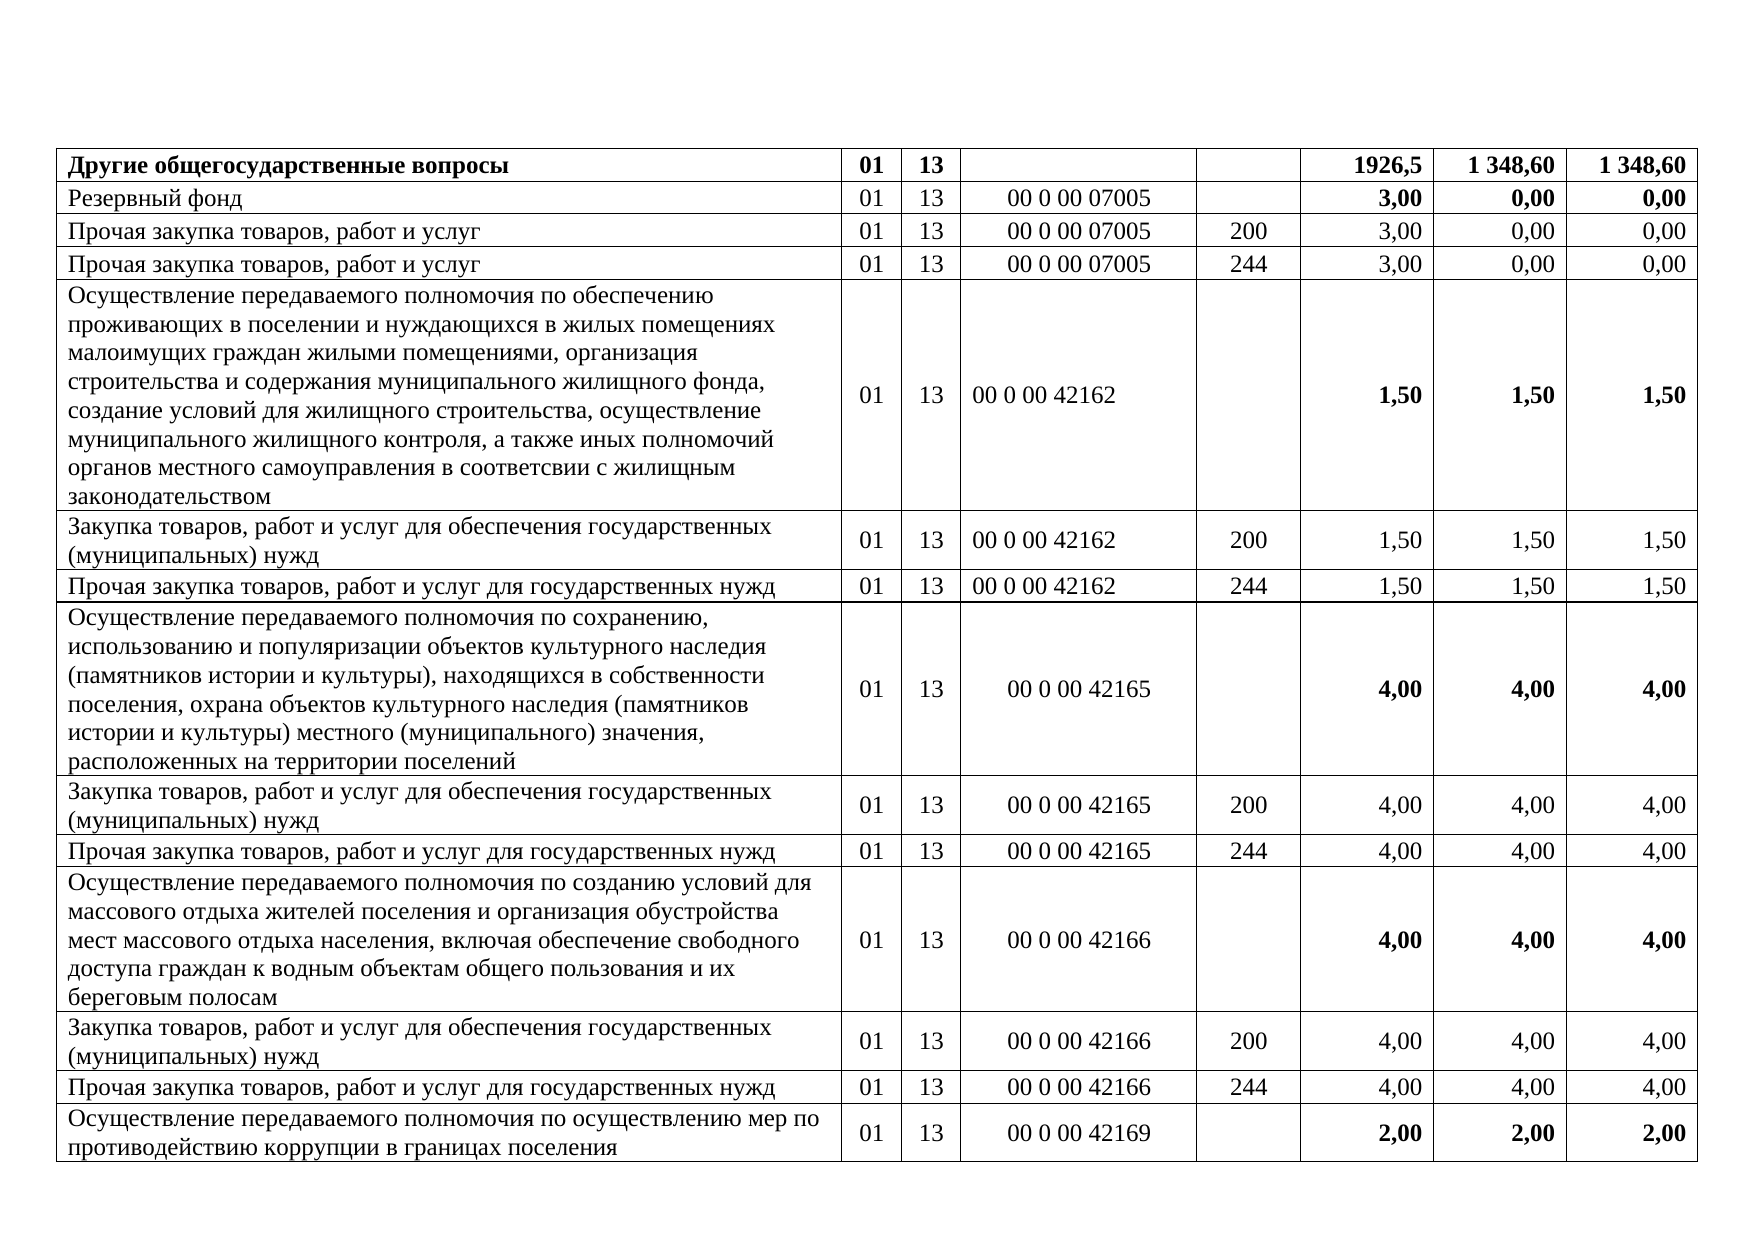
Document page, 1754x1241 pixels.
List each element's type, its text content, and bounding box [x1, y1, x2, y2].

table_cell Прочая закупка товаров, работ и услуг для государственных нужд [57, 570, 841, 601]
table_cell 01 [842, 280, 901, 510]
table_cell 200 [1197, 214, 1300, 246]
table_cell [57, 1071, 841, 1102]
table_cell 4,00 [1301, 603, 1433, 775]
table_cell 01 [842, 1071, 901, 1102]
table_cell 01 [842, 1104, 901, 1161]
table_cell 4,00 [1567, 835, 1697, 866]
table_cell 01 [842, 182, 901, 213]
table_cell 200 [1197, 1012, 1300, 1069]
table_cell 13 [902, 247, 960, 279]
table_cell 00 0 00 42166 [961, 867, 1196, 1011]
table_cell 4,00 [1301, 776, 1433, 833]
table_cell 1,50 [1567, 511, 1697, 568]
table_cell 4,00 [1434, 835, 1566, 866]
table_cell 2,00 [1567, 1104, 1697, 1161]
table_cell Другие общегосударственные вопросы [57, 149, 841, 181]
table_cell 4,00 [1434, 1071, 1566, 1102]
table_cell 4,00 [1301, 835, 1433, 866]
table_cell 1,50 [1567, 280, 1697, 510]
table_cell 1,50 [1301, 511, 1433, 568]
table_cell 244 [1197, 1071, 1300, 1102]
table_cell Резервный фонд [57, 182, 841, 213]
table_cell Закупка товаров, работ и услуг для обеспечения государственных (муниципальных) нужд [57, 1012, 841, 1069]
table_cell 1,50 [1567, 570, 1697, 601]
table_cell 13 [902, 1012, 960, 1069]
table_cell 4,00 [1567, 776, 1697, 833]
table_cell 13 [902, 1071, 960, 1102]
table_cell Прочая закупка товаров, работ и услуг [57, 247, 841, 279]
table_cell 13 [902, 776, 960, 833]
table_cell 00 0 00 42162 [961, 511, 1196, 568]
table_cell 0,00 [1434, 182, 1566, 213]
table_cell 0,00 [1567, 182, 1697, 213]
table_cell [1197, 1104, 1300, 1161]
table_cell 01 [842, 603, 901, 775]
table_cell 00 0 00 42162 [961, 280, 1196, 510]
table_cell 4,00 [1301, 1012, 1433, 1069]
table_cell 00 0 00 42165 [961, 603, 1196, 775]
table_cell 1,50 [1301, 570, 1433, 601]
table_cell 1,50 [1434, 280, 1566, 510]
table_cell 1926,5 [1301, 149, 1433, 181]
table_cell 13 [902, 214, 960, 246]
table_cell 3,00 [1301, 182, 1433, 213]
table_cell 2,00 [1434, 1104, 1566, 1161]
table_cell Осуществление передаваемого полномочия по обеспечению проживающих в поселении и нуждающихся в жилых помещениях малоимущих граждан жилыми помещениями, организация строительства и содержания муниципального жилищного фонда, создание условий для жилищного строительства, осуществление муниципального жилищного контроля, а также иных полномочий органов местного самоуправления в соответсвии с жилищным законодательством [57, 280, 841, 510]
table_cell 01 [842, 511, 901, 568]
table_cell 13 [902, 570, 960, 601]
table_cell 01 [842, 1012, 901, 1069]
table_cell Осуществление передаваемого полномочия по осуществлению мер по противодействию коррупции в границах поселения [57, 1104, 841, 1161]
table_cell 01 [842, 776, 901, 833]
table_cell 01 [842, 149, 901, 181]
table_cell [1197, 149, 1300, 181]
table_cell 3,00 [1301, 214, 1433, 246]
table_cell [1197, 182, 1300, 213]
table_cell 0,00 [1434, 247, 1566, 279]
table_cell 3,00 [1301, 247, 1433, 279]
table_cell 01 [842, 214, 901, 246]
table_cell 4,00 [1434, 776, 1566, 833]
table_cell 200 [1197, 776, 1300, 833]
table_cell 244 [1197, 570, 1300, 601]
table_cell 4,00 [1301, 867, 1433, 1011]
table_cell Осуществление передаваемого полномочия по созданию условий для массового отдыха жителей поселения и организация обустройства мест массового отдыха населения, включая обеспечение свободного доступа граждан к водным объектам общего пользования и их береговым полосам [57, 867, 841, 1011]
table_cell 13 [902, 182, 960, 213]
table_cell 4,00 [1434, 1012, 1566, 1069]
table_cell 13 [902, 867, 960, 1011]
table_cell 1,50 [1434, 570, 1566, 601]
table_cell 4,00 [1301, 1071, 1433, 1102]
table_cell 244 [1197, 835, 1300, 866]
table_cell 13 [902, 603, 960, 775]
table_cell 4,00 [1434, 603, 1566, 775]
table_cell 00 0 00 07005 [961, 214, 1196, 246]
table_cell 00 0 00 42169 [961, 1104, 1196, 1161]
table_cell 4,00 [1567, 867, 1697, 1011]
table_cell [1197, 280, 1300, 510]
table_cell 13 [902, 1104, 960, 1161]
table_cell 00 0 00 42166 [961, 1012, 1196, 1069]
table_cell 00 0 00 07005 [961, 182, 1196, 213]
table_cell 00 0 00 42165 [961, 835, 1196, 866]
table_cell Осуществление передаваемого полномочия по сохранению, использованию и популяризации объектов культурного наследия (памятников истории и культуры), находящихся в собственности поселения, охрана объектов культурного наследия (памятников истории и культуры) местного (муниципального) значения, расположенных на территории поселений [57, 603, 841, 775]
table_cell 00 0 00 07005 [961, 247, 1196, 279]
table_cell 13 [902, 149, 960, 181]
table_cell Закупка товаров, работ и услуг для обеспечения государственных (муниципальных) нужд [57, 776, 841, 833]
table_cell 4,00 [1434, 867, 1566, 1011]
table_cell Прочая закупка товаров, работ и услуг для государственных нужд [57, 835, 841, 866]
table_cell Закупка товаров, работ и услуг для обеспечения государственных (муниципальных) нужд [57, 511, 841, 568]
table_cell 13 [902, 280, 960, 510]
table_cell 01 [842, 247, 901, 279]
table_cell [1197, 603, 1300, 775]
table_cell 01 [842, 867, 901, 1011]
table_cell 0,00 [1434, 214, 1566, 246]
table_cell 1 348,60 [1567, 149, 1697, 181]
table_cell 1,50 [1434, 511, 1566, 568]
table_cell [961, 149, 1196, 181]
table_cell 0,00 [1567, 214, 1697, 246]
table_cell 2,00 [1301, 1104, 1433, 1161]
table_cell 13 [902, 511, 960, 568]
table_cell 13 [902, 835, 960, 866]
table_cell 4,00 [1567, 1071, 1697, 1102]
table_cell 01 [842, 570, 901, 601]
table_cell [1197, 867, 1300, 1011]
table_cell 00 0 00 42166 [961, 1071, 1196, 1102]
table_cell 01 [842, 835, 901, 866]
table_cell 4,00 [1567, 1012, 1697, 1069]
table_cell 00 0 00 42165 [961, 776, 1196, 833]
table_cell Прочая закупка товаров, работ и услуг [57, 214, 841, 246]
table_cell 1 348,60 [1434, 149, 1566, 181]
table_cell 1,50 [1301, 280, 1433, 510]
table_cell 0,00 [1567, 247, 1697, 279]
table_cell 4,00 [1567, 603, 1697, 775]
table_cell 00 0 00 42162 [961, 570, 1196, 601]
table_cell 244 [1197, 247, 1300, 279]
table_cell 200 [1197, 511, 1300, 568]
